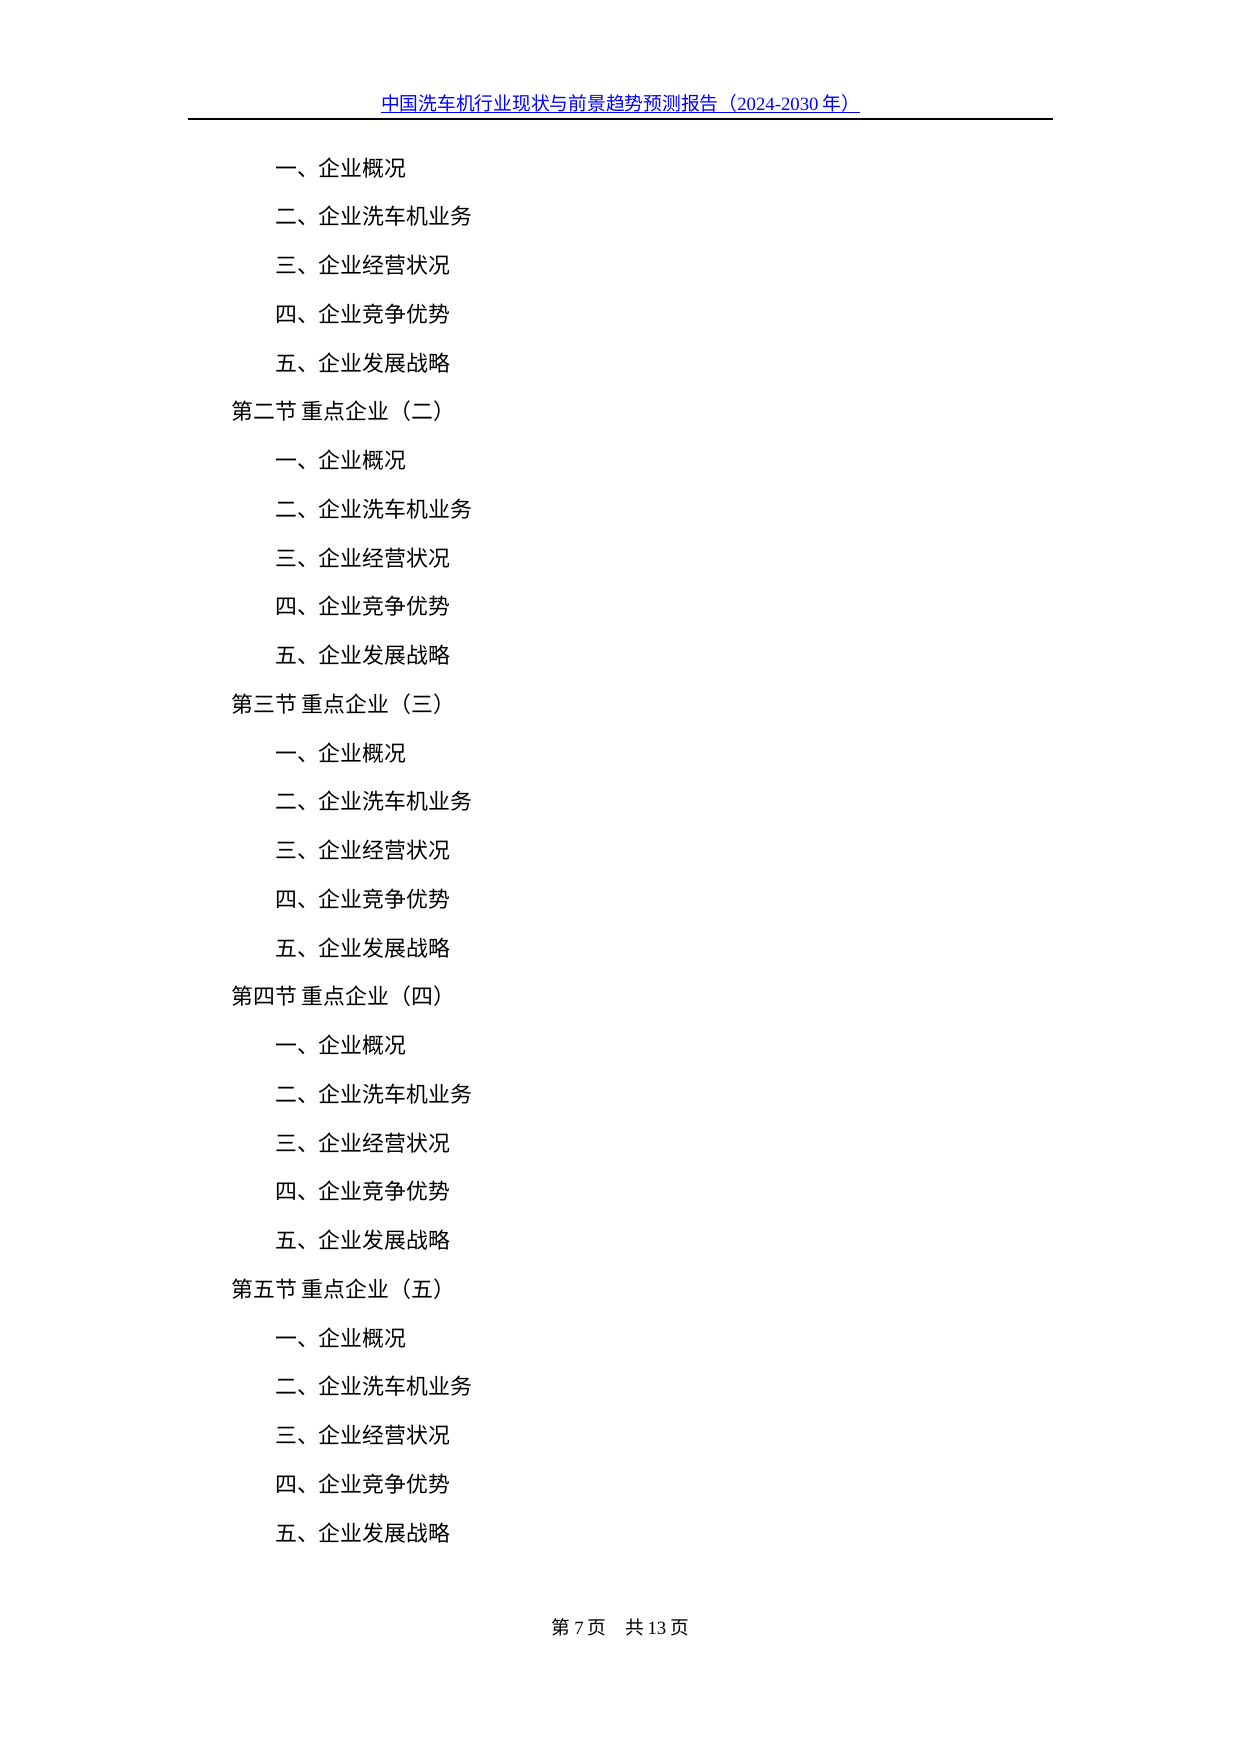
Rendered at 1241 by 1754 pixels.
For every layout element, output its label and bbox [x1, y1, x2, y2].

text [187, 150, 1053, 1548]
